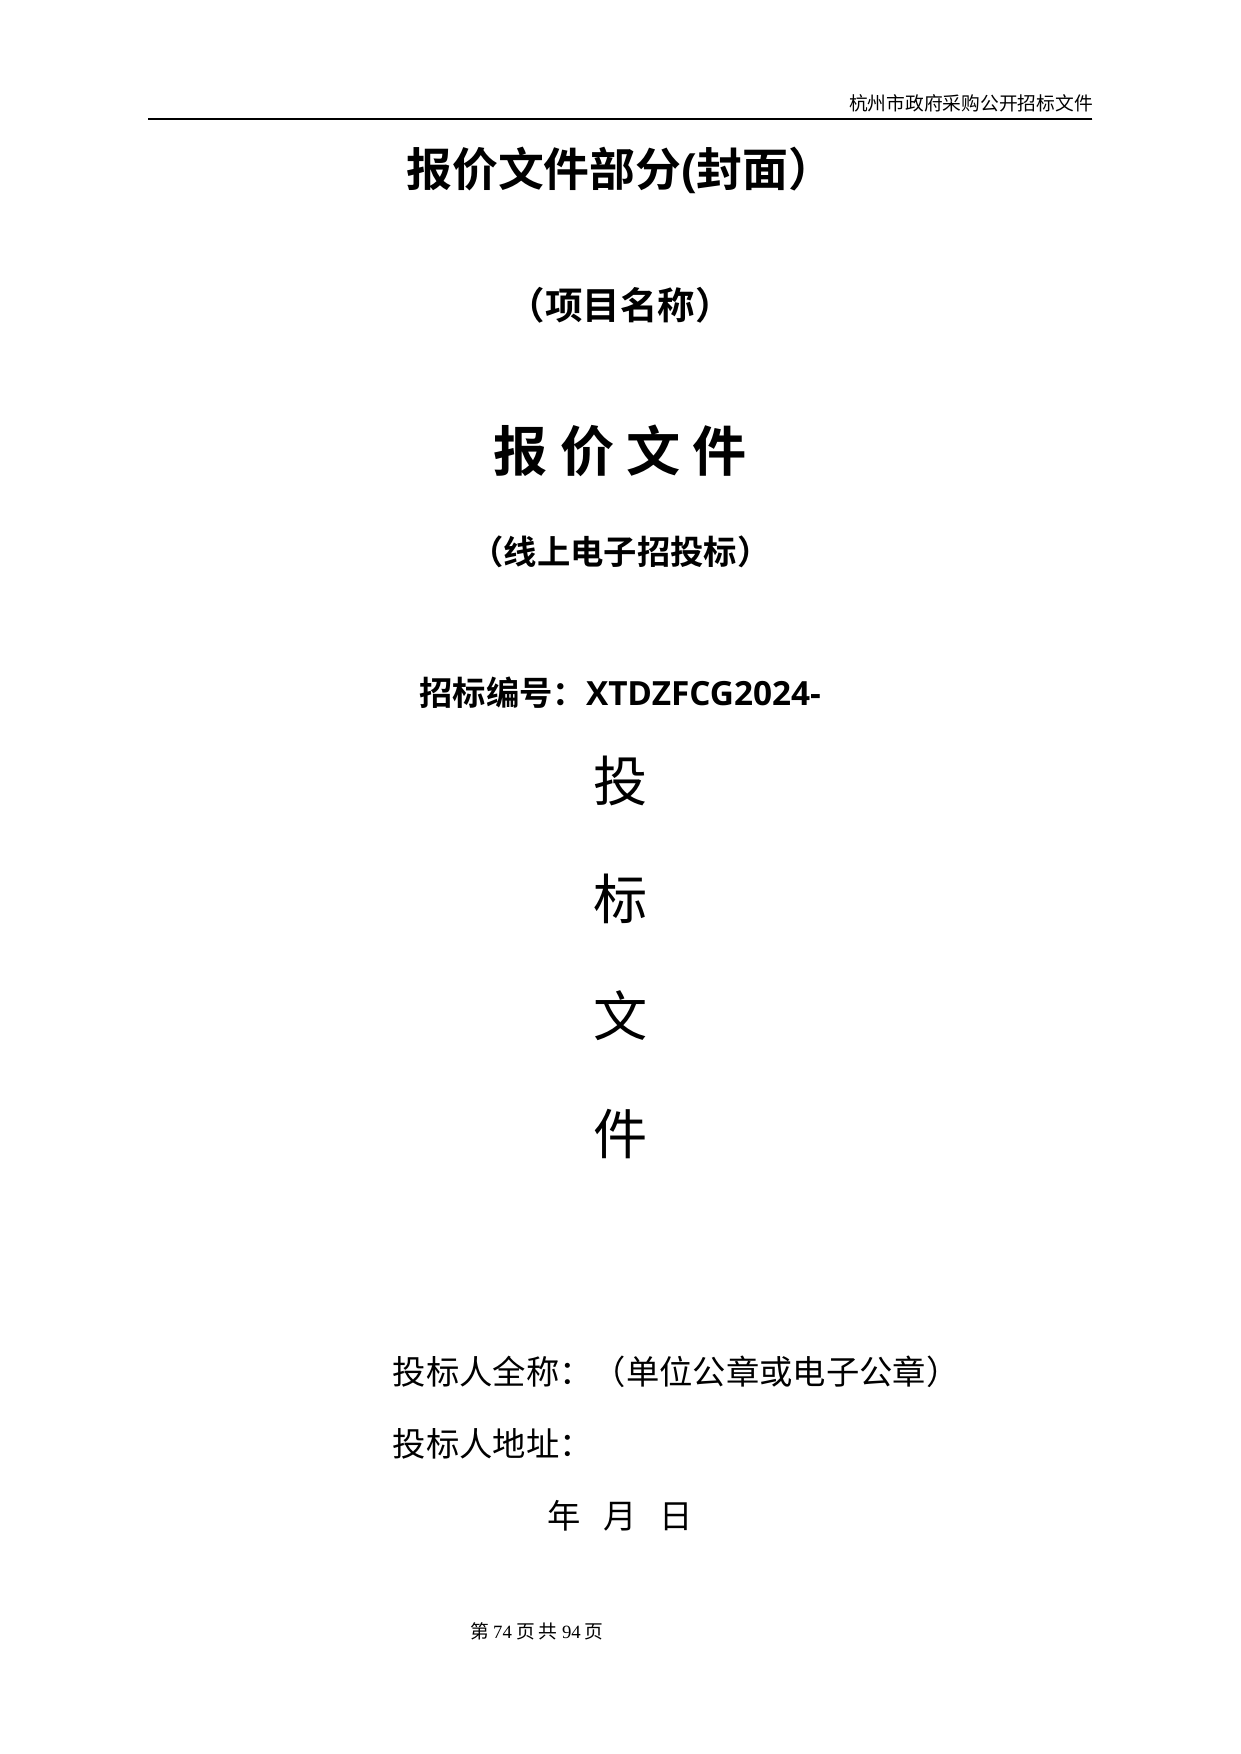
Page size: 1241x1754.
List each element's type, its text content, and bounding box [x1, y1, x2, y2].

text 投标人地址： [193, 1418, 1092, 1466]
text 文 [148, 974, 1092, 1052]
text 投标人全称：（单位公章或电子公章） [193, 1346, 1092, 1394]
text （项目名称） [148, 276, 1092, 330]
text 投 [148, 739, 1092, 817]
text 报 价 文 件 [148, 408, 1092, 487]
text 件 [148, 1092, 1092, 1170]
text 报价文件部分(封面） [148, 133, 1092, 199]
text 招标编号：XTDZFCG2024- [148, 666, 1092, 715]
text （线上电子招投标） [148, 526, 1092, 574]
text 标 [148, 856, 1092, 935]
text 年 月 日 [148, 1490, 1092, 1538]
